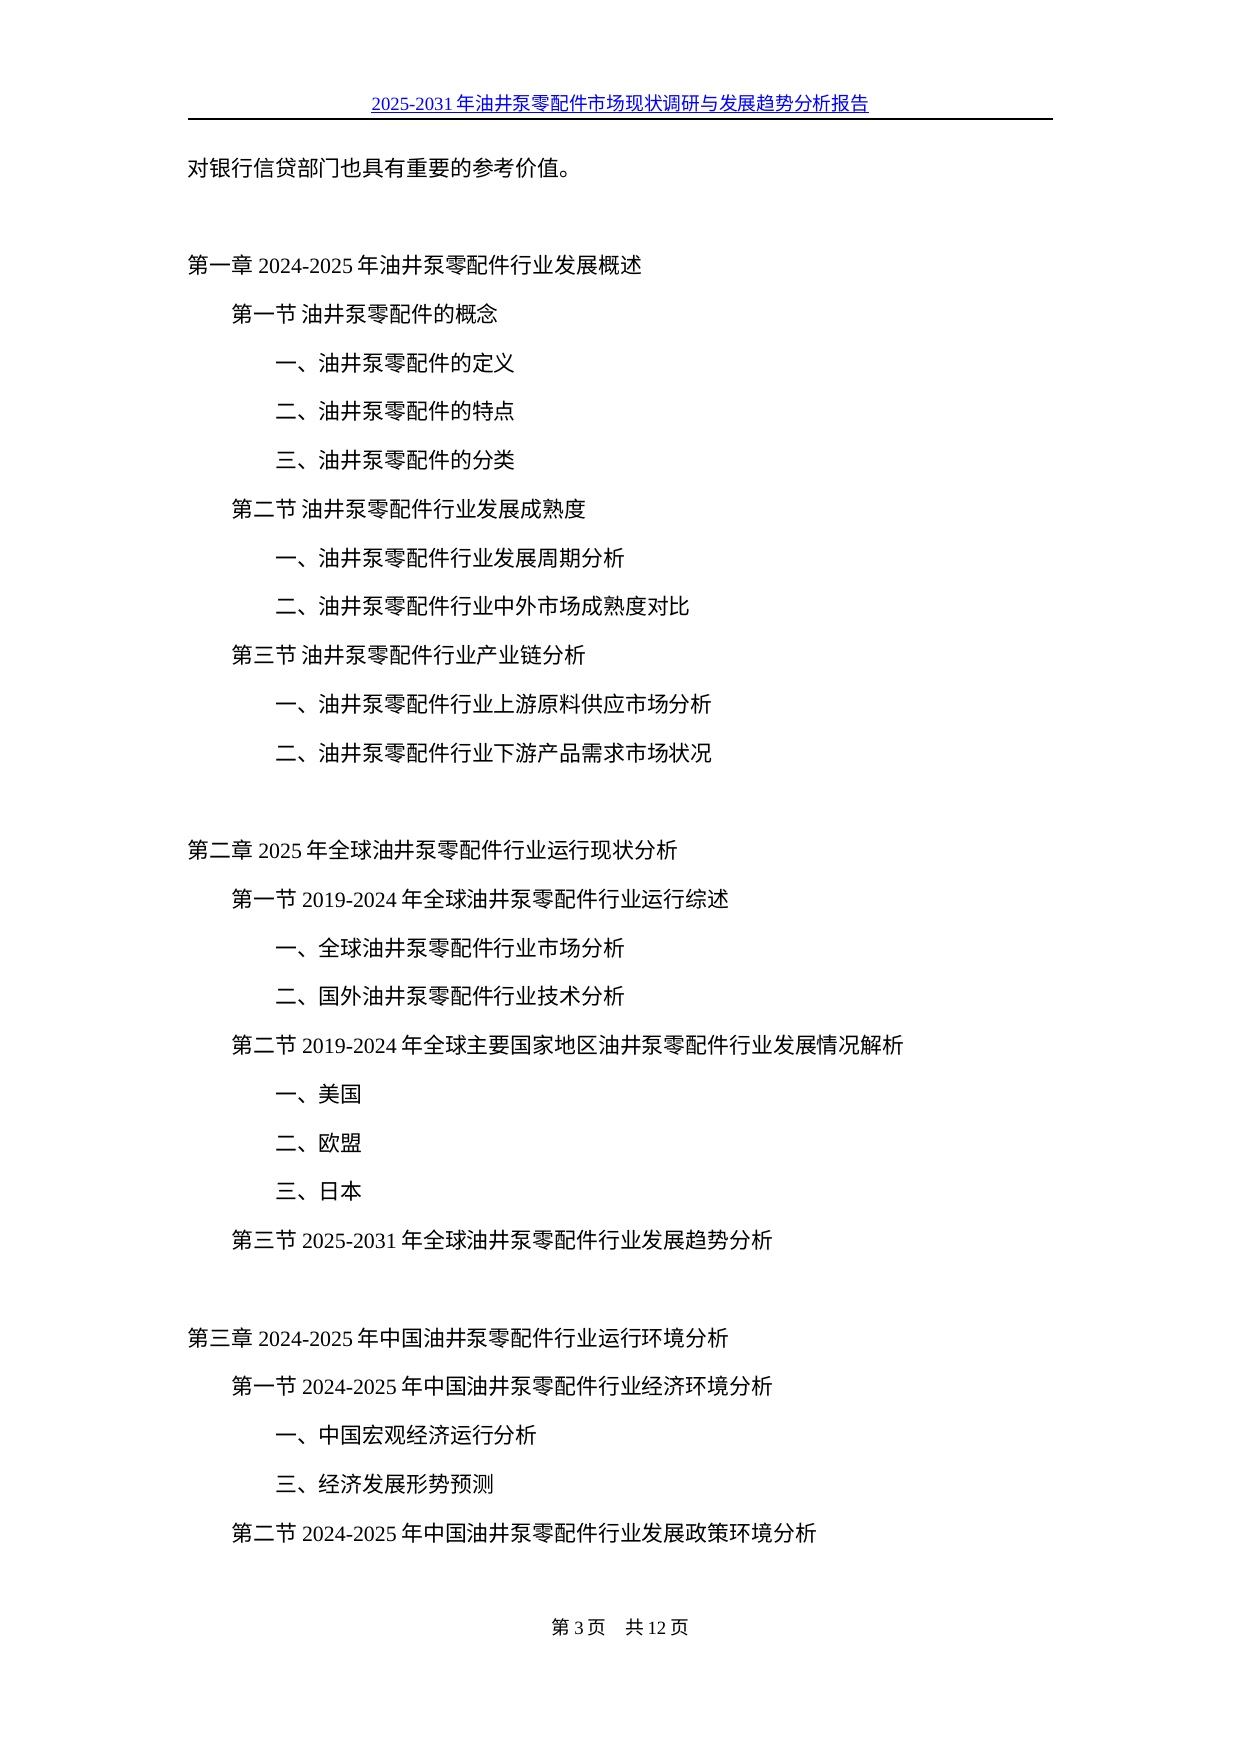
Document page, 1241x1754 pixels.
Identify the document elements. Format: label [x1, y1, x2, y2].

text [187, 150, 1053, 1548]
